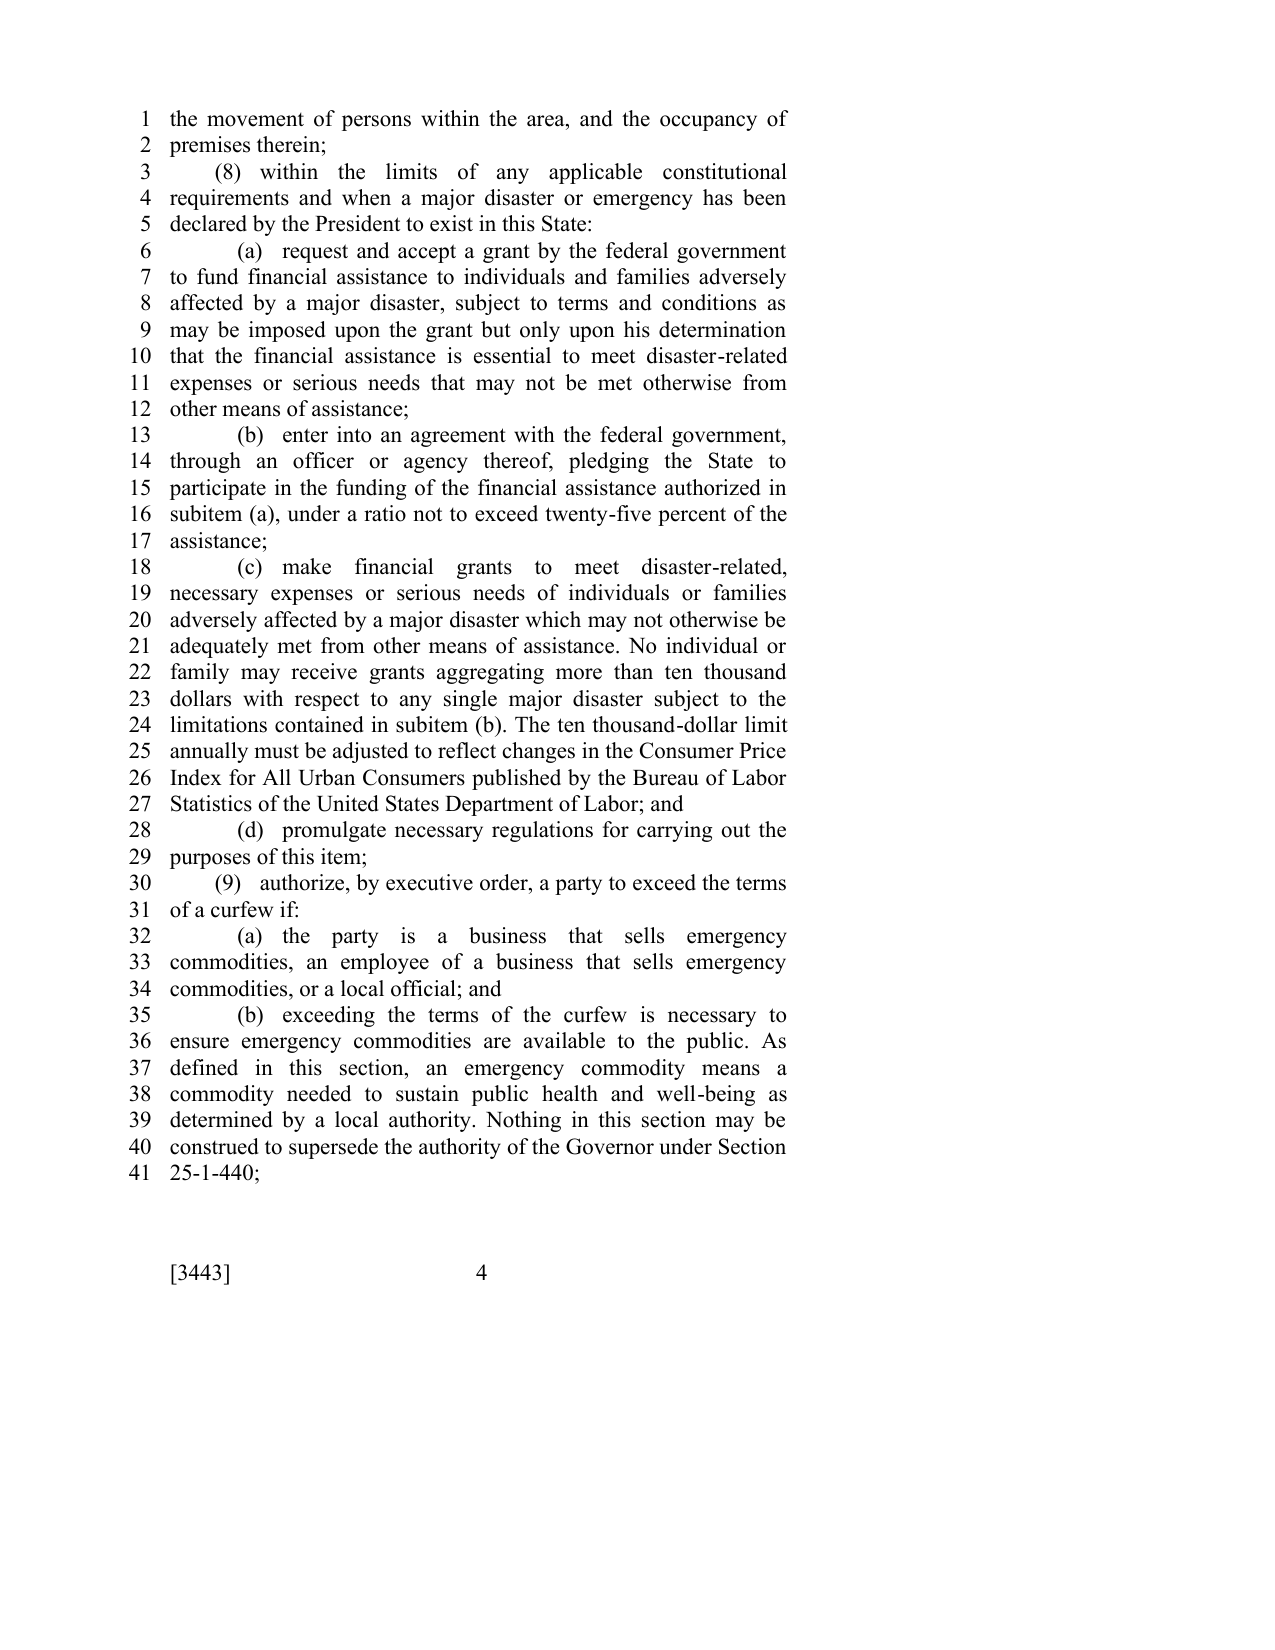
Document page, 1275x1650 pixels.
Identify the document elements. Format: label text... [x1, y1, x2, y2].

text (8) within the limits of any applicable constitutional requirements and when a major disaster or emergency has been declared by the President to exist in this State: [169, 158, 787, 237]
text (b) exceeding the terms of the curfew is necessary to ensure emergency commodities are available to the public. As defined in this section, an emergency commodity means a commodity needed to sustain public health and well-being as determined by a local authority. Nothing in this section may be construed to supersede the authority of the Governor under Section 25-1-440; [169, 1001, 787, 1186]
text (a) request and accept a grant by the federal government to fund financial assistance to individuals and families adversely affected by a major disaster, subject to terms and conditions as may be imposed upon the grant but only upon his determination that the financial assistance is essential to meet disaster-related expenses or serious needs that may not be met otherwise from other means of assistance; [169, 237, 787, 421]
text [169, 105, 787, 158]
text (a) the party is a business that sells emergency commodities, an employee of a business that sells emergency commodities, or a local official; and [169, 922, 787, 1001]
text (c) make financial grants to meet disaster-related, necessary expenses or serious needs of individuals or families adversely affected by a major disaster which may not otherwise be adequately met from other means of assistance. No individual or family may receive grants aggregating more than ten thousand dollars with respect to any single major disaster subject to the limitations contained in subitem (b). The ten thousand-dollar limit annually must be adjusted to reflect changes in the Consumer Price Index for All Urban Consumers published by the Bureau of Labor Statistics of the United States Department of Labor; and [169, 553, 787, 817]
text (9) authorize, by executive order, a party to exceed the terms of a curfew if: [169, 869, 787, 922]
text (d) promulgate necessary regulations for carrying out the purposes of this item; [169, 817, 787, 869]
text (b) enter into an agreement with the federal government, through an officer or agency thereof, pledging the State to participate in the funding of the financial assistance authorized in subitem (a), under a ratio not to exceed twenty-five percent of the assistance; [169, 421, 787, 553]
